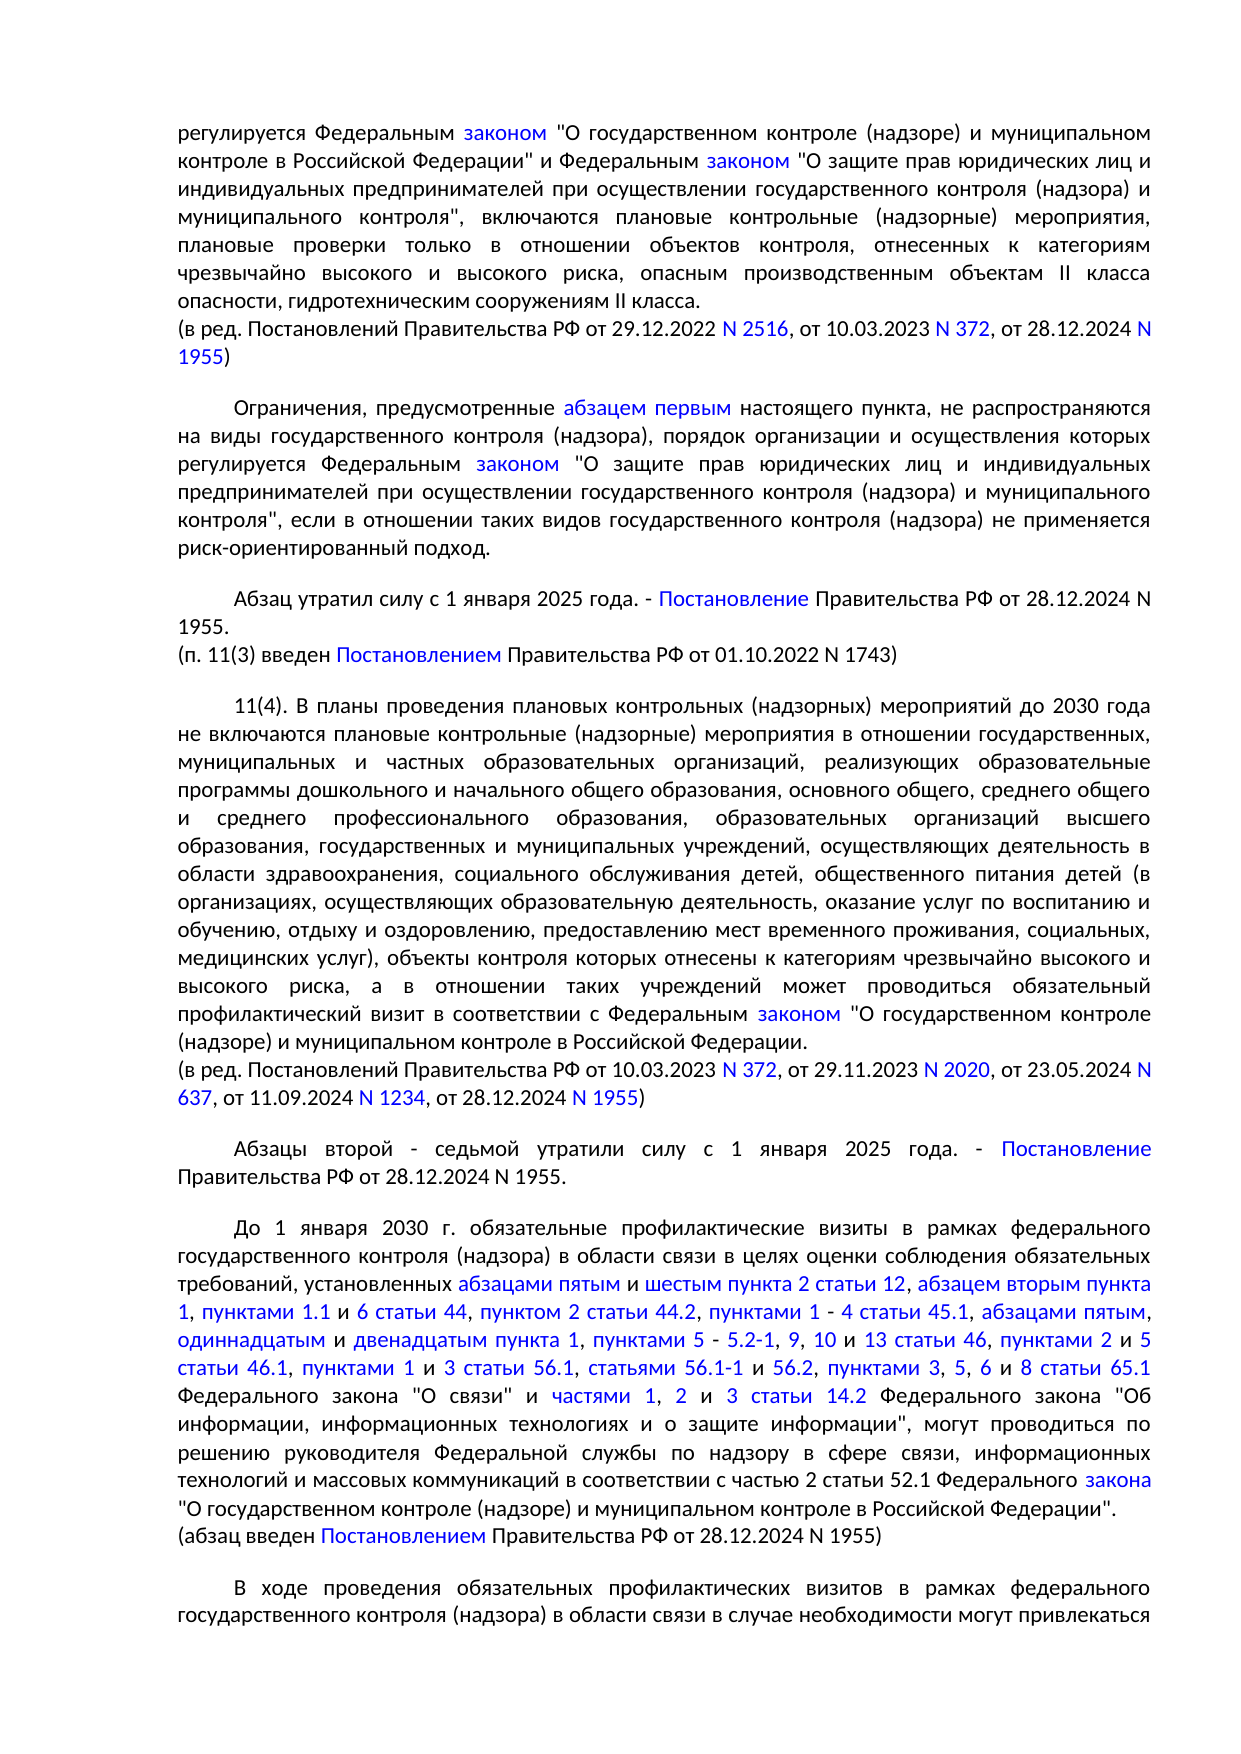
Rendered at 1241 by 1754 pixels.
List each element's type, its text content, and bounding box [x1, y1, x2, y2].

text Абзацы второй - седьмой утратили силу с 1 января 2025 года. - Постановление Правительства РФ от 28.12.2024 N 1955. [177, 1134, 1152, 1191]
text (в ред. Постановлений Правительства РФ от 10.03.2023 N 372, от 29.11.2023 N 2020, от 23.05.2024 N 637, от 11.09.2024 N 1234, от 28.12.2024 N 1955) [177, 1056, 1152, 1112]
text 11(4). В планы проведения плановых контрольных (надзорных) мероприятий до 2030 года не включаются плановые контрольные (надзорные) мероприятия в отношении государственных, муниципальных и частных образовательных организаций, реализующих образовательные программы дошкольного и начального общего образования, основного общего, среднего общего и среднего профессионального образования, образовательных организаций высшего образования, государственных и муниципальных учреждений, осуществляющих деятельность в области здравоохранения, социального обслуживания детей, общественного питания детей (в организациях, осуществляющих образовательную деятельность, оказание услуг по воспитанию и обучению, отдыху и оздоровлению, предоставлению мест временного проживания, социальных, медицинских услуг), объекты контроля которых отнесены к категориям чрезвычайно высокого и высокого риска, а в отношении таких учреждений может проводиться обязательный профилактический визит в соответствии с Федеральным законом "О государственном контроле (надзоре) и муниципальном контроле в Российской Федерации. [177, 691, 1152, 1056]
text (абзац введен Постановлением Правительства РФ от 28.12.2024 N 1955) [177, 1522, 1152, 1550]
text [177, 1573, 1152, 1629]
text (п. 11(3) введен Постановлением Правительства РФ от 01.10.2022 N 1743) [177, 640, 1152, 668]
text (в ред. Постановлений Правительства РФ от 29.12.2022 N 2516, от 10.03.2023 N 372, от 28.12.2024 N 1955) [177, 314, 1152, 370]
text Абзац утратил силу с 1 января 2025 года. - Постановление Правительства РФ от 28.12.2024 N 1955. [177, 584, 1152, 640]
text Ограничения, предусмотренные абзацем первым настоящего пункта, не распространяются на виды государственного контроля (надзора), порядок организации и осуществления которых регулируется Федеральным законом "О защите прав юридических лиц и индивидуальных предпринимателей при осуществлении государственного контроля (надзора) и муниципального контроля", если в отношении таких видов государственного контроля (надзора) не применяется риск-ориентированный подход. [177, 393, 1152, 561]
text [177, 118, 1152, 314]
text До 1 января 2030 г. обязательные профилактические визиты в рамках федерального государственного контроля (надзора) в области связи в целях оценки соблюдения обязательных требований, установленных абзацами пятым и шестым пункта 2 статьи 12, абзацем вторым пункта 1, пунктами 1.1 и 6 статьи 44, пунктом 2 статьи 44.2, пунктами 1 - 4 статьи 45.1, абзацами пятым, одиннадцатым и двенадцатым пункта 1, пунктами 5 - 5.2-1, 9, 10 и 13 статьи 46, пунктами 2 и 5 статьи 46.1, пунктами 1 и 3 статьи 56.1, статьями 56.1-1 и 56.2, пунктами 3, 5, 6 и 8 статьи 65.1 Федерального закона "О связи" и частями 1, 2 и 3 статьи 14.2 Федерального закона "Об информации, информационных технологиях и о защите информации", могут проводиться по решению руководителя Федеральной службы по надзору в сфере связи, информационных технологий и массовых коммуникаций в соответствии с частью 2 статьи 52.1 Федерального закона "О государственном контроле (надзоре) и муниципальном контроле в Российской Федерации". [177, 1213, 1152, 1522]
